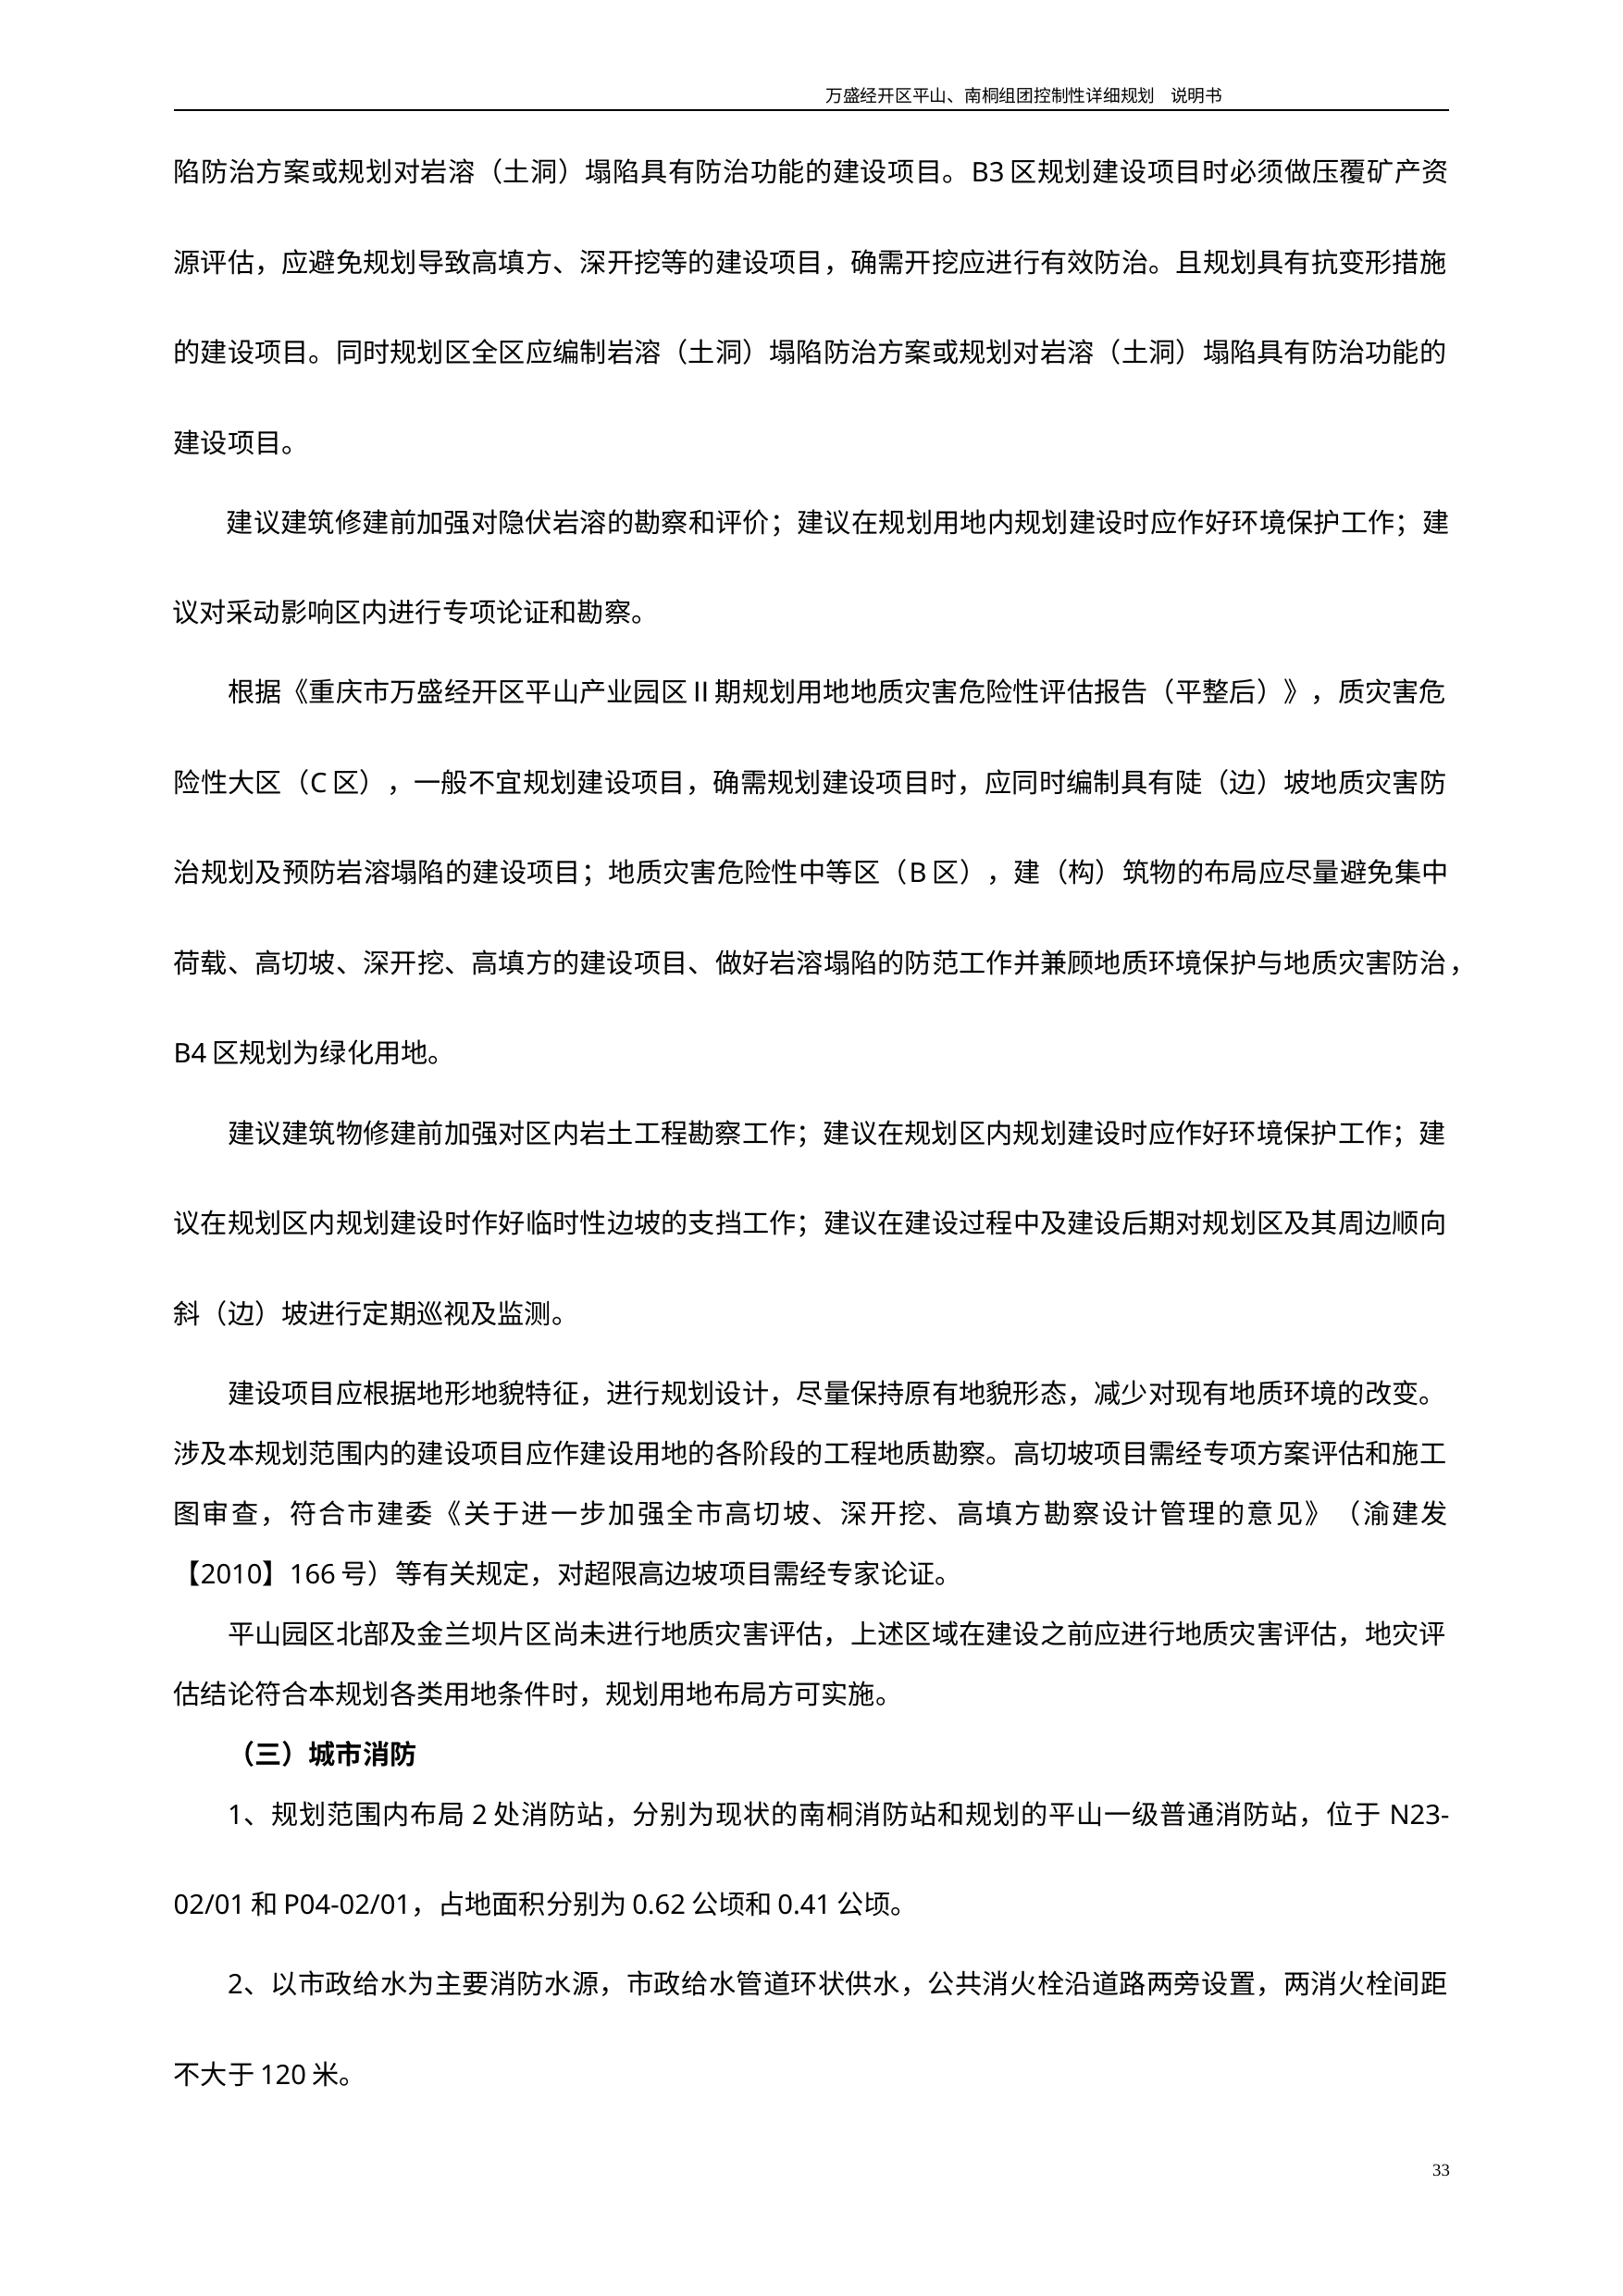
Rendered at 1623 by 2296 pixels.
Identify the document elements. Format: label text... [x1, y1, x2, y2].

text 1、规划范围内布局2处消防站，分别为现状的南桐消防站和规划的平山一级普通消防站，位于N23-02/01和P04-02/01，占地面积分别为0.62公顷和0.41公顷。 [173, 1782, 1449, 1932]
text 根据《重庆市万盛经开区平山产业园区Ⅱ期规划用地地质灾害危险性评估报告（平整后）》，质灾害危险性大区（C区），一般不宜规划建设项目，确需规划建设项目时，应同时编制具有陡（边）坡地质灾害防治规划及预防岩溶塌陷的建设项目；地质灾害危险性中等区（B区），建（构）筑物的布局应尽量避免集中荷载、高切坡、深开挖、高填方的建设项目、做好岩溶塌陷的防范工作并兼顾地质环境保护与地质灾害防治，B4区规划为绿化用地。 [173, 661, 1449, 1082]
text （三）城市消防 [173, 1722, 1449, 1782]
text 建设项目应根据地形地貌特征，进行规划设计，尽量保持原有地貌形态，减少对现有地质环境的改变。涉及本规划范围内的建设项目应作建设用地的各阶段的工程地质勘察。高切坡项目需经专项方案评估和施工图审查，符合市建委《关于进一步加强全市高切坡、深开挖、高填方勘察设计管理的意见》（渝建发【2010】166号）等有关规定，对超限高边坡项目需经专家论证。 [173, 1361, 1449, 1602]
text 平山园区北部及金兰坝片区尚未进行地质灾害评估，上述区域在建设之前应进行地质灾害评估，地灾评估结论符合本规划各类用地条件时，规划用地布局方可实施。 [173, 1602, 1449, 1722]
text 建议建筑修建前加强对隐伏岩溶的勘察和评价；建议在规划用地内规划建设时应作好环境保护工作；建议对采动影响区内进行专项论证和勘察。 [172, 490, 1449, 640]
text 2、以市政给水为主要消防水源，市政给水管道环状供水，公共消火栓沿道路两旁设置，两消火栓间距不大于120米。 [173, 1952, 1449, 2103]
text 建议建筑物修建前加强对区内岩土工程勘察工作；建议在规划区内规划建设时应作好环境保护工作；建议在规划区内规划建设时作好临时性边坡的支挡工作；建议在建设过程中及建设后期对规划区及其周边顺向斜（边）坡进行定期巡视及监测。 [173, 1101, 1449, 1342]
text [173, 140, 1449, 471]
